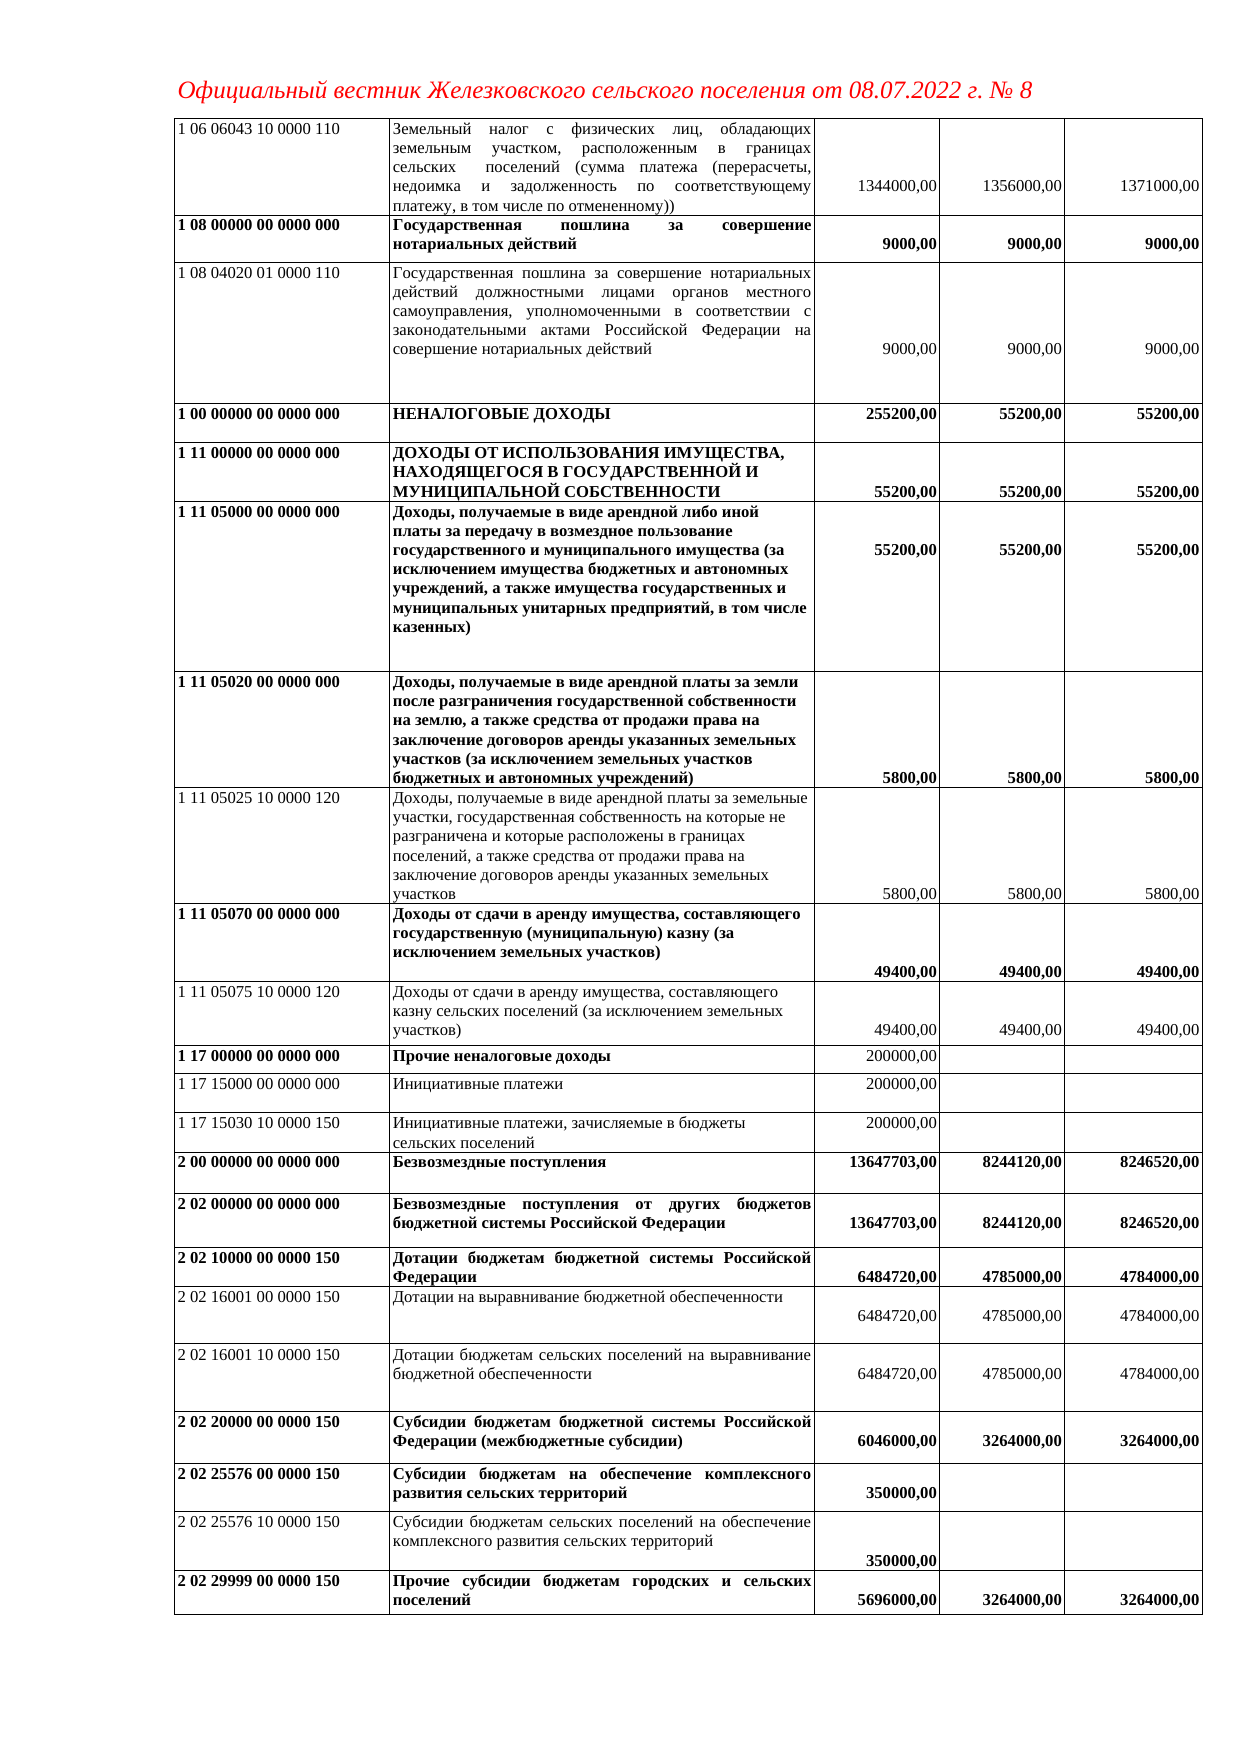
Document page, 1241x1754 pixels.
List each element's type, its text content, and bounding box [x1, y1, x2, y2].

table_cell Государственная пошлина за совершение нотариальных действий [390, 216, 814, 262]
table_cell 8246520,00 [1065, 1194, 1202, 1247]
table_cell 1 08 04020 01 0000 110 [175, 263, 389, 403]
table_cell [940, 1074, 1064, 1112]
table_cell 2 02 00000 00 0000 000 [175, 1194, 389, 1247]
table_cell 2 02 25576 00 0000 150 [175, 1464, 389, 1511]
table_cell Инициативные платежи [390, 1074, 814, 1112]
table_cell 1 08 00000 00 0000 000 [175, 216, 389, 262]
table_cell 2 02 25576 10 0000 150 [175, 1512, 389, 1569]
table_cell Прочие субсидии бюджетам городских и сельских поселений [390, 1571, 814, 1614]
table_cell 1 11 05025 10 0000 120 [175, 788, 389, 903]
table_cell 200000,00 [815, 1074, 939, 1112]
table_cell Земельный налог с физических лиц, обладающих земельным участком, расположенным в границах сельских поселений (сумма платежа (перерасчеты, недоимка и задолженность по соответствующему платежу, в том числе по отмененному)) [390, 119, 814, 214]
table_cell 4784000,00 [1065, 1344, 1202, 1411]
table_cell 55200,00 [815, 443, 939, 501]
table_cell 3264000,00 [1065, 1412, 1202, 1462]
table_cell Доходы, получаемые в виде арендной платы за земли после разграничения государственной собственности на землю, а также средства от продажи права на заключение договоров аренды указанных земельных участков (за исключением земельных участков бюджетных и автономных учреждений) [390, 672, 814, 787]
table_cell НЕНАЛОГОВЫЕ ДОХОДЫ [390, 404, 814, 442]
table_cell 2 02 20000 00 0000 150 [175, 1412, 389, 1462]
table_cell 2 02 16001 10 0000 150 [175, 1344, 389, 1411]
table_cell 5800,00 [940, 672, 1064, 787]
table_cell 4784000,00 [1065, 1248, 1202, 1286]
table_cell 6484720,00 [815, 1248, 939, 1286]
table_cell 3264000,00 [940, 1571, 1064, 1614]
table_cell 55200,00 [1065, 502, 1202, 671]
table_cell 55200,00 [1065, 443, 1202, 501]
table_cell 8244120,00 [940, 1153, 1064, 1193]
table_cell 2 02 16001 00 0000 150 [175, 1287, 389, 1343]
table_cell 5696000,00 [815, 1571, 939, 1614]
table_cell [1065, 1113, 1202, 1152]
table_cell Доходы, получаемые в виде арендной либо иной платы за передачу в возмездное пользование государственного и муниципального имущества (за исключением имущества бюджетных и автономных учреждений, а также имущества государственных и муниципальных унитарных предприятий, в том числе казенных) [390, 502, 814, 671]
table_cell 8246520,00 [1065, 1153, 1202, 1193]
table_cell [1065, 1046, 1202, 1073]
table_cell 200000,00 [815, 1113, 939, 1152]
table_cell Дотации на выравнивание бюджетной обеспеченности [390, 1287, 814, 1343]
table_cell 55200,00 [940, 502, 1064, 671]
table_cell [1065, 1512, 1202, 1569]
table_cell 2 02 29999 00 0000 150 [175, 1571, 389, 1614]
table_cell 3264000,00 [1065, 1571, 1202, 1614]
table_cell 255200,00 [815, 404, 939, 442]
table_cell 6484720,00 [815, 1344, 939, 1411]
table_cell 49400,00 [815, 904, 939, 981]
table_cell 8244120,00 [940, 1194, 1064, 1247]
table_cell 6484720,00 [815, 1287, 939, 1343]
table_cell 2 02 10000 00 0000 150 [175, 1248, 389, 1286]
table_cell 3264000,00 [940, 1412, 1064, 1462]
table_cell 1 00 00000 00 0000 000 [175, 404, 389, 442]
table_cell 55200,00 [815, 502, 939, 671]
table_cell [940, 1046, 1064, 1073]
table_cell Субсидии бюджетам бюджетной системы Российской Федерации (межбюджетные субсидии) [390, 1412, 814, 1462]
table_cell [1065, 1464, 1202, 1511]
table_cell [940, 1113, 1064, 1152]
table_cell 5800,00 [1065, 788, 1202, 903]
table_cell 1 11 05000 00 0000 000 [175, 502, 389, 671]
table_cell ДОХОДЫ ОТ ИСПОЛЬЗОВАНИЯ ИМУЩЕСТВА, НАХОДЯЩЕГОСЯ В ГОСУДАРСТВЕННОЙ И МУНИЦИПАЛЬНОЙ СОБСТВЕННОСТИ [390, 443, 814, 501]
table_cell Доходы от сдачи в аренду имущества, составляющего государственную (муниципальную) казну (за исключением земельных участков) [390, 904, 814, 981]
table_cell Прочие неналоговые доходы [390, 1046, 814, 1073]
table_cell 2 00 00000 00 0000 000 [175, 1153, 389, 1193]
table_cell 9000,00 [1065, 216, 1202, 262]
table_cell 9000,00 [815, 216, 939, 262]
table_cell 350000,00 [815, 1512, 939, 1569]
table_cell [940, 1512, 1064, 1569]
table_cell 4784000,00 [1065, 1287, 1202, 1343]
table_cell Субсидии бюджетам сельских поселений на обеспечение комплексного развития сельских территорий [390, 1512, 814, 1569]
table_cell 9000,00 [940, 216, 1064, 262]
table_cell Дотации бюджетам сельских поселений на выравнивание бюджетной обеспеченности [390, 1344, 814, 1411]
table_cell Государственная пошлина за совершение нотариальных действий должностными лицами органов местного самоуправления, уполномоченными в соответствии с законодательными актами Российской Федерации на совершение нотариальных действий [390, 263, 814, 403]
table_cell 1 17 15030 10 0000 150 [175, 1113, 389, 1152]
table_cell 200000,00 [815, 1046, 939, 1073]
table_cell Безвозмездные поступления [390, 1153, 814, 1193]
table_cell Доходы от сдачи в аренду имущества, составляющего казну сельских поселений (за исключением земельных участков) [390, 982, 814, 1045]
table_cell Доходы, получаемые в виде арендной платы за земельные участки, государственная собственность на которые не разграничена и которые расположены в границах поселений, а также средства от продажи права на заключение договоров аренды указанных земельных участков [390, 788, 814, 903]
table_cell 5800,00 [940, 788, 1064, 903]
table_cell 5800,00 [1065, 672, 1202, 787]
table_cell 4785000,00 [940, 1248, 1064, 1286]
table_cell 350000,00 [815, 1464, 939, 1511]
table_cell 9000,00 [815, 263, 939, 403]
table_cell 5800,00 [815, 788, 939, 903]
table_cell 49400,00 [940, 904, 1064, 981]
table_cell Дотации бюджетам бюджетной системы Российской Федерации [390, 1248, 814, 1286]
table_cell 55200,00 [940, 443, 1064, 501]
table_cell 49400,00 [1065, 904, 1202, 981]
table_cell 1 11 05070 00 0000 000 [175, 904, 389, 981]
table_cell Субсидии бюджетам на обеспечение комплексного развития сельских территорий [390, 1464, 814, 1511]
table_cell 1344000,00 [815, 119, 939, 214]
table_cell 13647703,00 [815, 1194, 939, 1247]
table_cell Инициативные платежи, зачисляемые в бюджеты сельских поселений [390, 1113, 814, 1152]
table_cell 1 11 00000 00 0000 000 [175, 443, 389, 501]
table_cell 1 06 06043 10 0000 110 [175, 119, 389, 214]
table_cell 49400,00 [1065, 982, 1202, 1045]
table_cell 49400,00 [815, 982, 939, 1045]
table_cell 49400,00 [940, 982, 1064, 1045]
table_cell 1 17 00000 00 0000 000 [175, 1046, 389, 1073]
table_cell 9000,00 [1065, 263, 1202, 403]
table_cell 4785000,00 [940, 1287, 1064, 1343]
table_cell Безвозмездные поступления от других бюджетов бюджетной системы Российской Федерации [390, 1194, 814, 1247]
table_cell 55200,00 [940, 404, 1064, 442]
table_cell 5800,00 [815, 672, 939, 787]
table_cell 1 11 05075 10 0000 120 [175, 982, 389, 1045]
table_cell [940, 1464, 1064, 1511]
table_cell 55200,00 [1065, 404, 1202, 442]
table_cell 1 11 05020 00 0000 000 [175, 672, 389, 787]
table_cell 4785000,00 [940, 1344, 1064, 1411]
table_cell 13647703,00 [815, 1153, 939, 1193]
table_cell 1 17 15000 00 0000 000 [175, 1074, 389, 1112]
table_cell 6046000,00 [815, 1412, 939, 1462]
table_cell 1371000,00 [1065, 119, 1202, 214]
table_cell 9000,00 [940, 263, 1064, 403]
table_cell [1065, 1074, 1202, 1112]
table_cell 1356000,00 [940, 119, 1064, 214]
